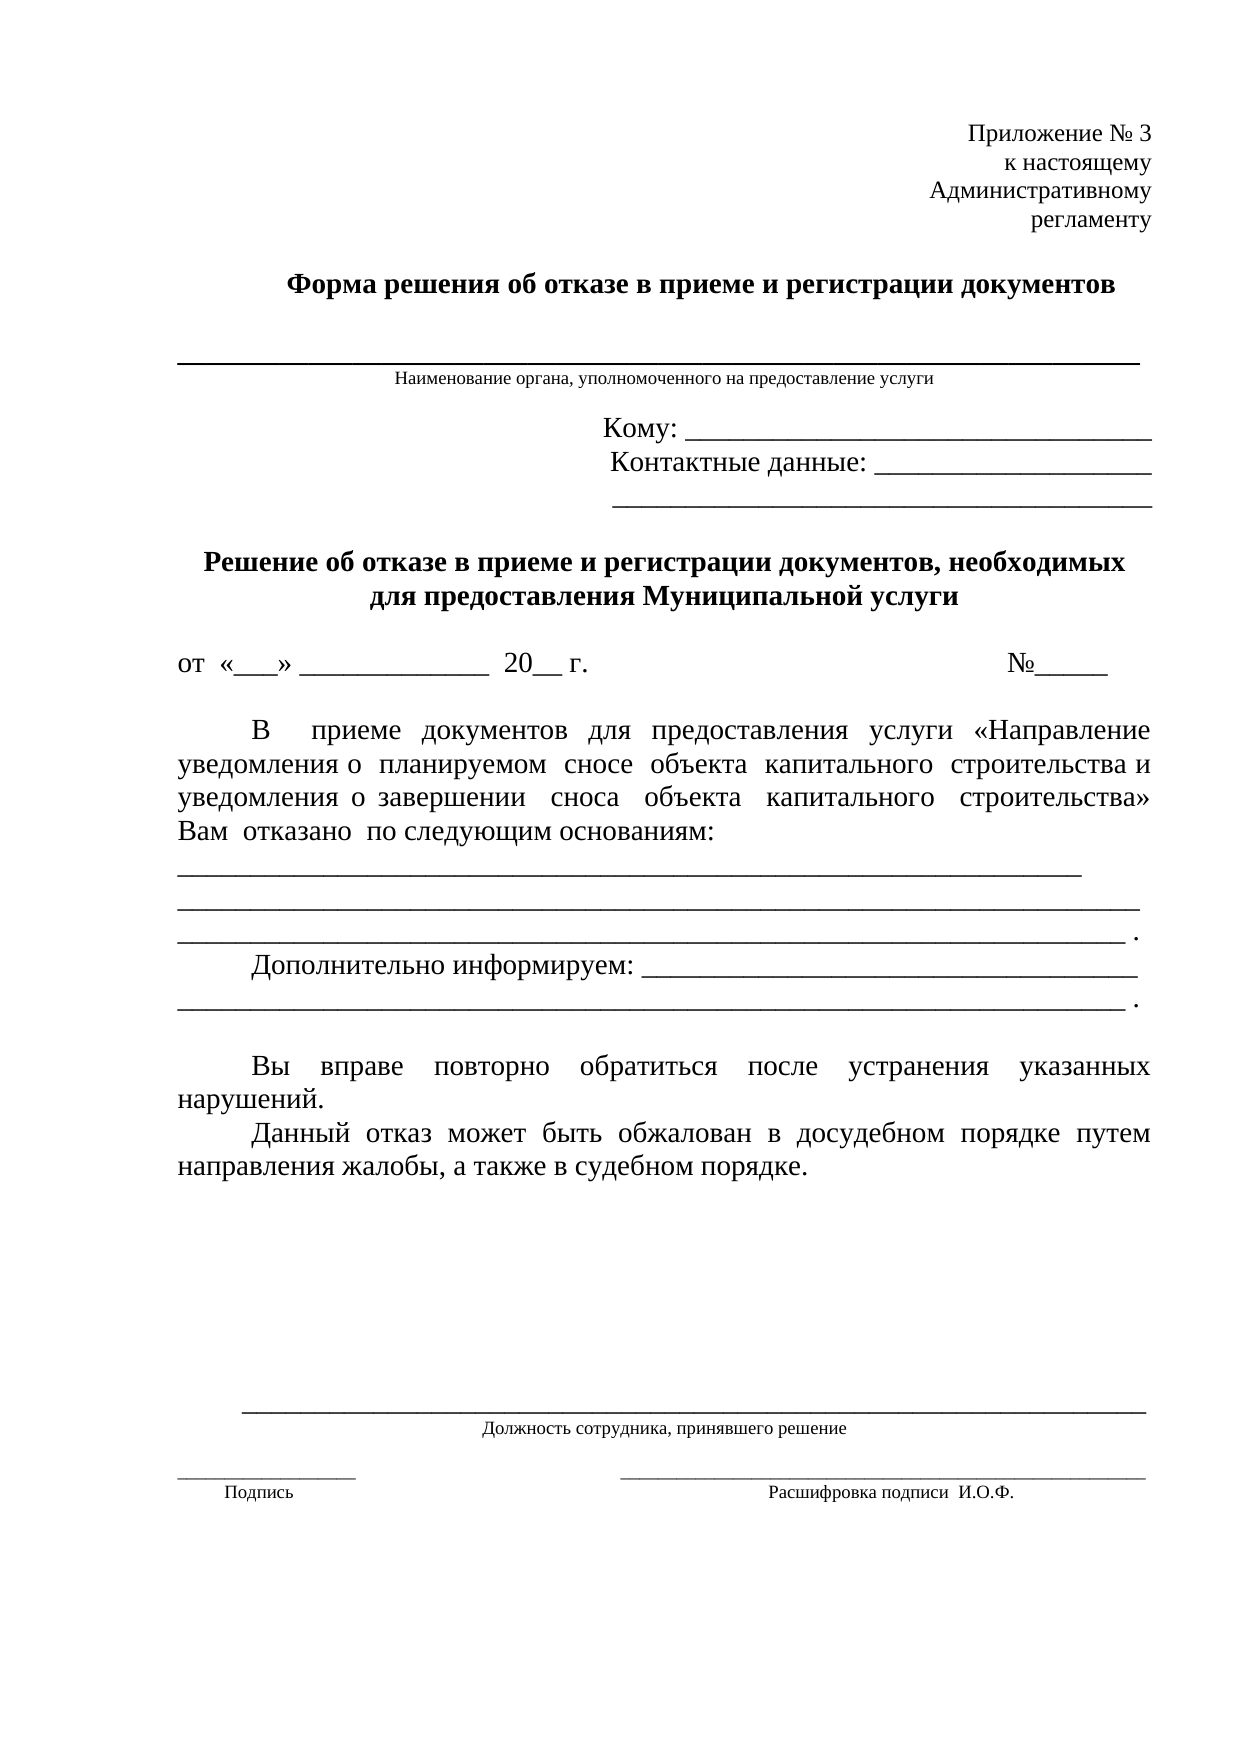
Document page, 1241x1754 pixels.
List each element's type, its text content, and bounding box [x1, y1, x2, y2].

text Кому: ________________________________ [177, 410, 1152, 444]
text ___________________________________________________________________________________________________________________________________ . [177, 880, 1152, 947]
text Контактные данные: ___________________ [177, 444, 1152, 477]
text Наименование органа, уполномоченного на предоставление услуги [177, 367, 1152, 389]
text Форма решения об отказе в приеме и регистрации документов [177, 267, 1152, 300]
text Решение об отказе в приеме и регистрации документов, необходимых для предоставления Муниципальной услуги [177, 544, 1152, 612]
text от «___» _____________ 20__ г. №_____ [177, 645, 1152, 679]
text ______________________________________________________________ [177, 846, 1152, 880]
text Вы вправе повторно обратиться после устранения указанных нарушений. [177, 1048, 1152, 1115]
text ______________________________________________________________ Должность сотрудника, принявшего решение [177, 1383, 1152, 1438]
text __________________________________________________________________ [177, 334, 1152, 367]
text к настоящему [177, 147, 1152, 176]
text Данный отказ может быть обжалован в досудебном порядке путем направления жалобы, а также в судебном порядке. [177, 1115, 1152, 1182]
text ___________________ ________________________________________________________ Подпись Расшифровка подписи И.О.Ф. [177, 1460, 1152, 1503]
text Приложение № 3 [177, 118, 1152, 147]
text В приеме документов для предоставления услуги «Направление уведомления о планируемом сносе объекта капитального строительства и уведомления о завершении сноса объекта капитального строительства» Вам отказано по следующим основаниям: [177, 712, 1152, 846]
text Административному [177, 176, 1152, 204]
text регламенту [177, 204, 1152, 233]
text Дополнительно информируем: __________________________________ _________________________________________________________________ . [177, 947, 1152, 1014]
text _____________________________________ [177, 477, 1152, 511]
